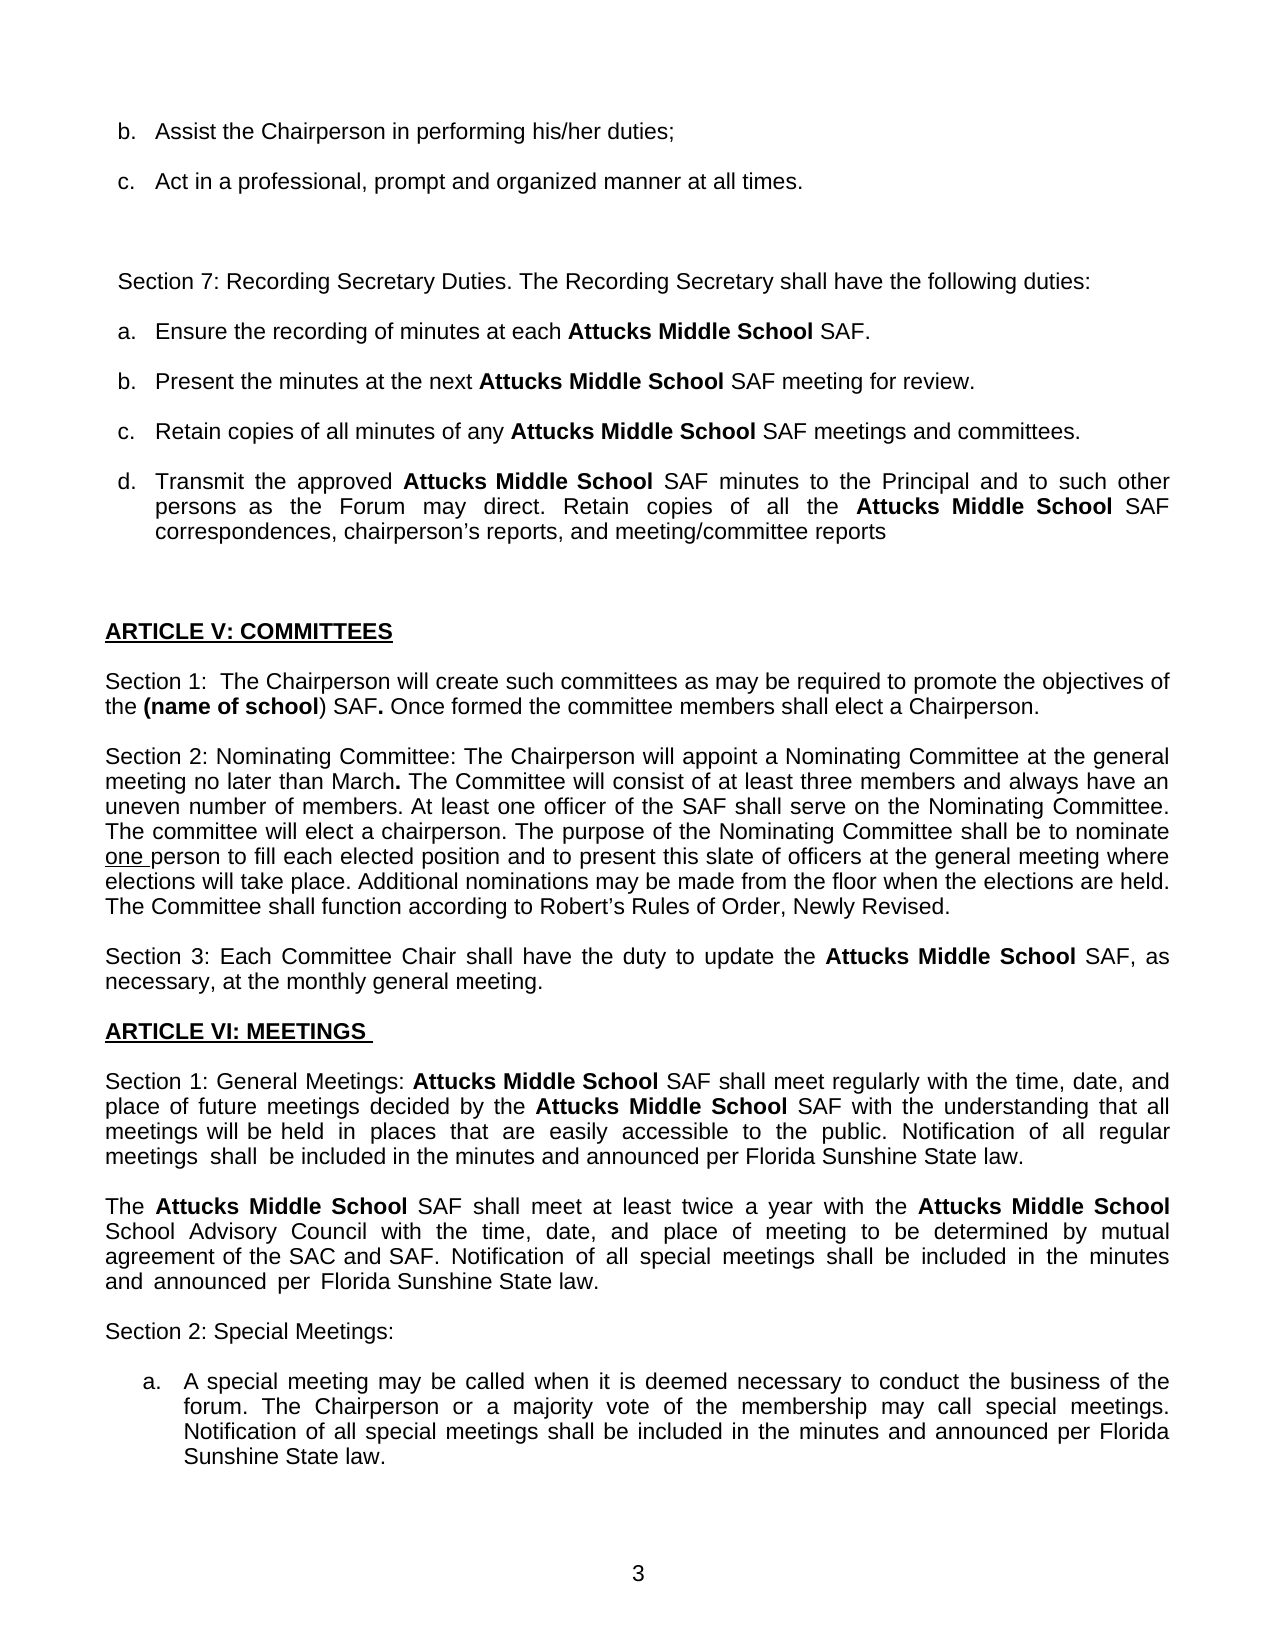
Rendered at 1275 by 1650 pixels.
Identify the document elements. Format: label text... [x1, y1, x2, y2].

subtitle ARTICLE V: COMMITTEES [105, 618, 1181, 644]
list Act in a professional, prompt and organized manner at all times. [117, 168, 1181, 194]
text Section 2: Nominating Committee: The Chairperson will appoint a Nominating Committee at the general meeting no later than March. The Committee will consist of at least three members and always have an uneven number of members. At least one officer of the SAF shall serve on the Nominating Committee. The committee will elect a chairperson. The purpose of the Nominating Committee shall be to nominate one person to fill each elected position and to present this slate of officers at the general meeting where elections will take place. Additional nominations may be made from the floor when the elections are held. The Committee shall function according to Robert’s Rules of Order, Newly Revised. [105, 744, 1170, 919]
list Transmit the approved Attucks Middle School SAF minutes to the Principal and to such other persons as the Forum may direct. Retain copies of all the Attucks Middle School SAF correspondences, chairperson’s reports, and meeting/committee reports [117, 469, 1170, 544]
text The Attucks Middle School SAF shall meet at least twice a year with the Attucks Middle School School Advisory Council with the time, date, and place of meeting to be determined by mutual agreement of the SAC and SAF. Notification of all special meetings shall be included in the minutes and announced per Florida Sunshine State law. [105, 1194, 1170, 1294]
list Assist the Chairperson in performing his/her duties; [117, 118, 1181, 144]
subtitle ARTICLE VI: MEETINGS [105, 1018, 372, 1041]
list Retain copies of all minutes of any Attucks Middle School SAF meetings and committees. [117, 418, 1181, 444]
text Section 7: Recording Secretary Duties. The Recording Secretary shall have the following duties: [117, 268, 1181, 294]
list Ensure the recording of minutes at each Attucks Middle School SAF. [117, 318, 1181, 344]
text Section 1: The Chairperson will create such committees as may be required to promote the objectives of the (name of school) SAF. Once formed the committee members shall elect a Chairperson. [105, 669, 1170, 719]
text Section 1: General Meetings: Attucks Middle School SAF shall meet regularly with the time, date, and place of future meetings decided by the Attucks Middle School SAF with the understanding that all meetings will be held in places that are easily accessible to the public. Notification of all regular meetings shall be included in the minutes and announced per Florida Sunshine State law. [105, 1069, 1170, 1169]
text Section 3: Each Committee Chair shall have the duty to update the Attucks Middle School SAF, as necessary, at the monthly general meeting. [105, 944, 1170, 994]
list A special meeting may be called when it is deemed necessary to conduct the business of the forum. The Chairperson or a majority vote of the membership may call special meetings. Notification of all special meetings shall be included in the minutes and announced per Florida Sunshine State law. [142, 1369, 1170, 1469]
list Present the minutes at the next Attucks Middle School SAF meeting for review. [117, 368, 1181, 394]
text Section 2: Special Meetings: [105, 1318, 394, 1344]
